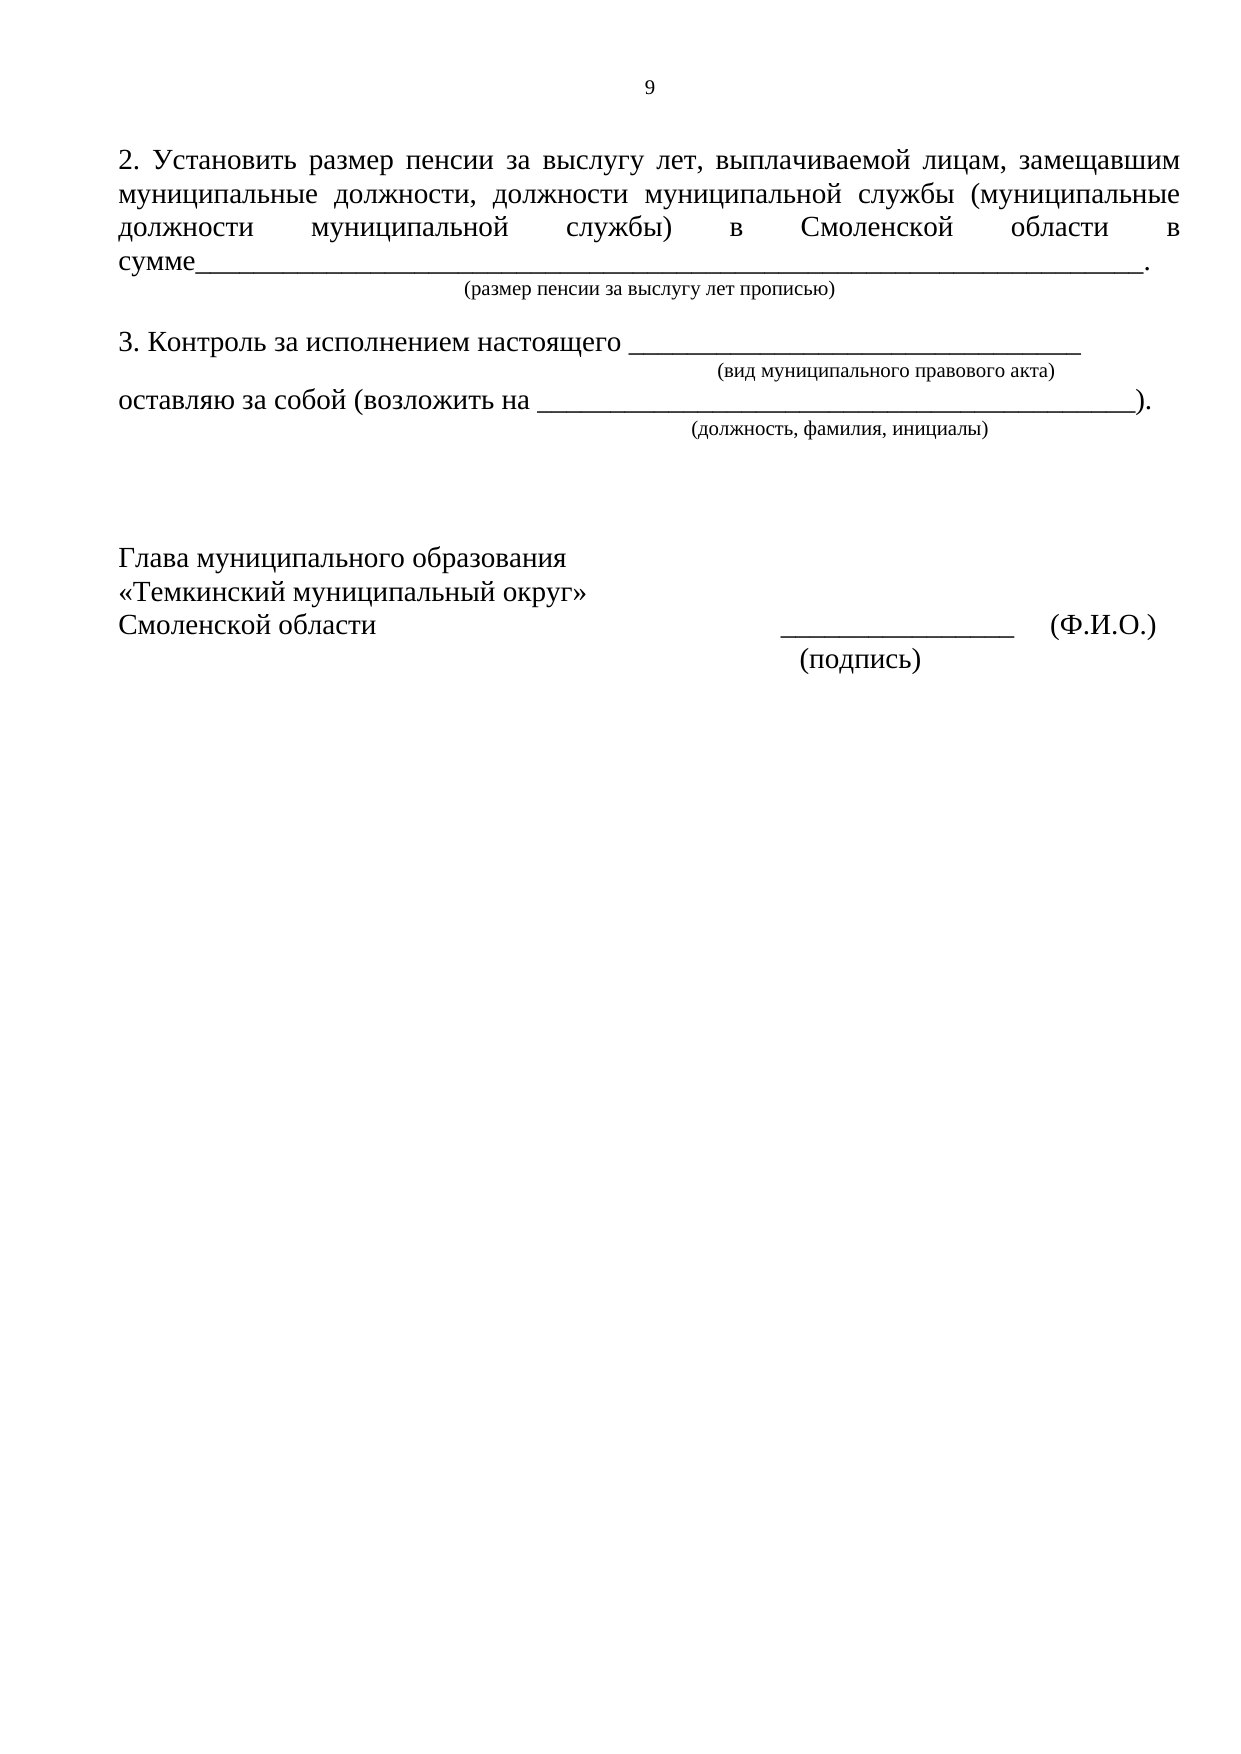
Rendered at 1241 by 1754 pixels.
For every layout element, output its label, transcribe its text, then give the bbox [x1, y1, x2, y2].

text (подпись) [118, 641, 1181, 674]
text «Темкинский муниципальный округ» [118, 574, 1181, 607]
text (вид муниципального правового акта) [118, 358, 1181, 382]
text Смоленской области ________________ (Ф.И.О.) [118, 607, 1181, 641]
text (размер пенсии за выслугу лет прописью) [118, 276, 1181, 300]
text 3. Контроль за исполнением настоящего _______________________________ [118, 324, 1181, 358]
text оставляю за собой (возложить на _________________________________________). [118, 382, 1181, 416]
text Глава муниципального образования [118, 540, 1181, 574]
text (должность, фамилия, инициалы) [118, 416, 1181, 440]
text 2. Установить размер пенсии за выслугу лет, выплачиваемой лицам, замещавшим муниципальные должности, должности муниципальной службы (муниципальные должности муниципальной службы) в Смоленской области в сумме_________________________________________________________________. [118, 142, 1181, 276]
